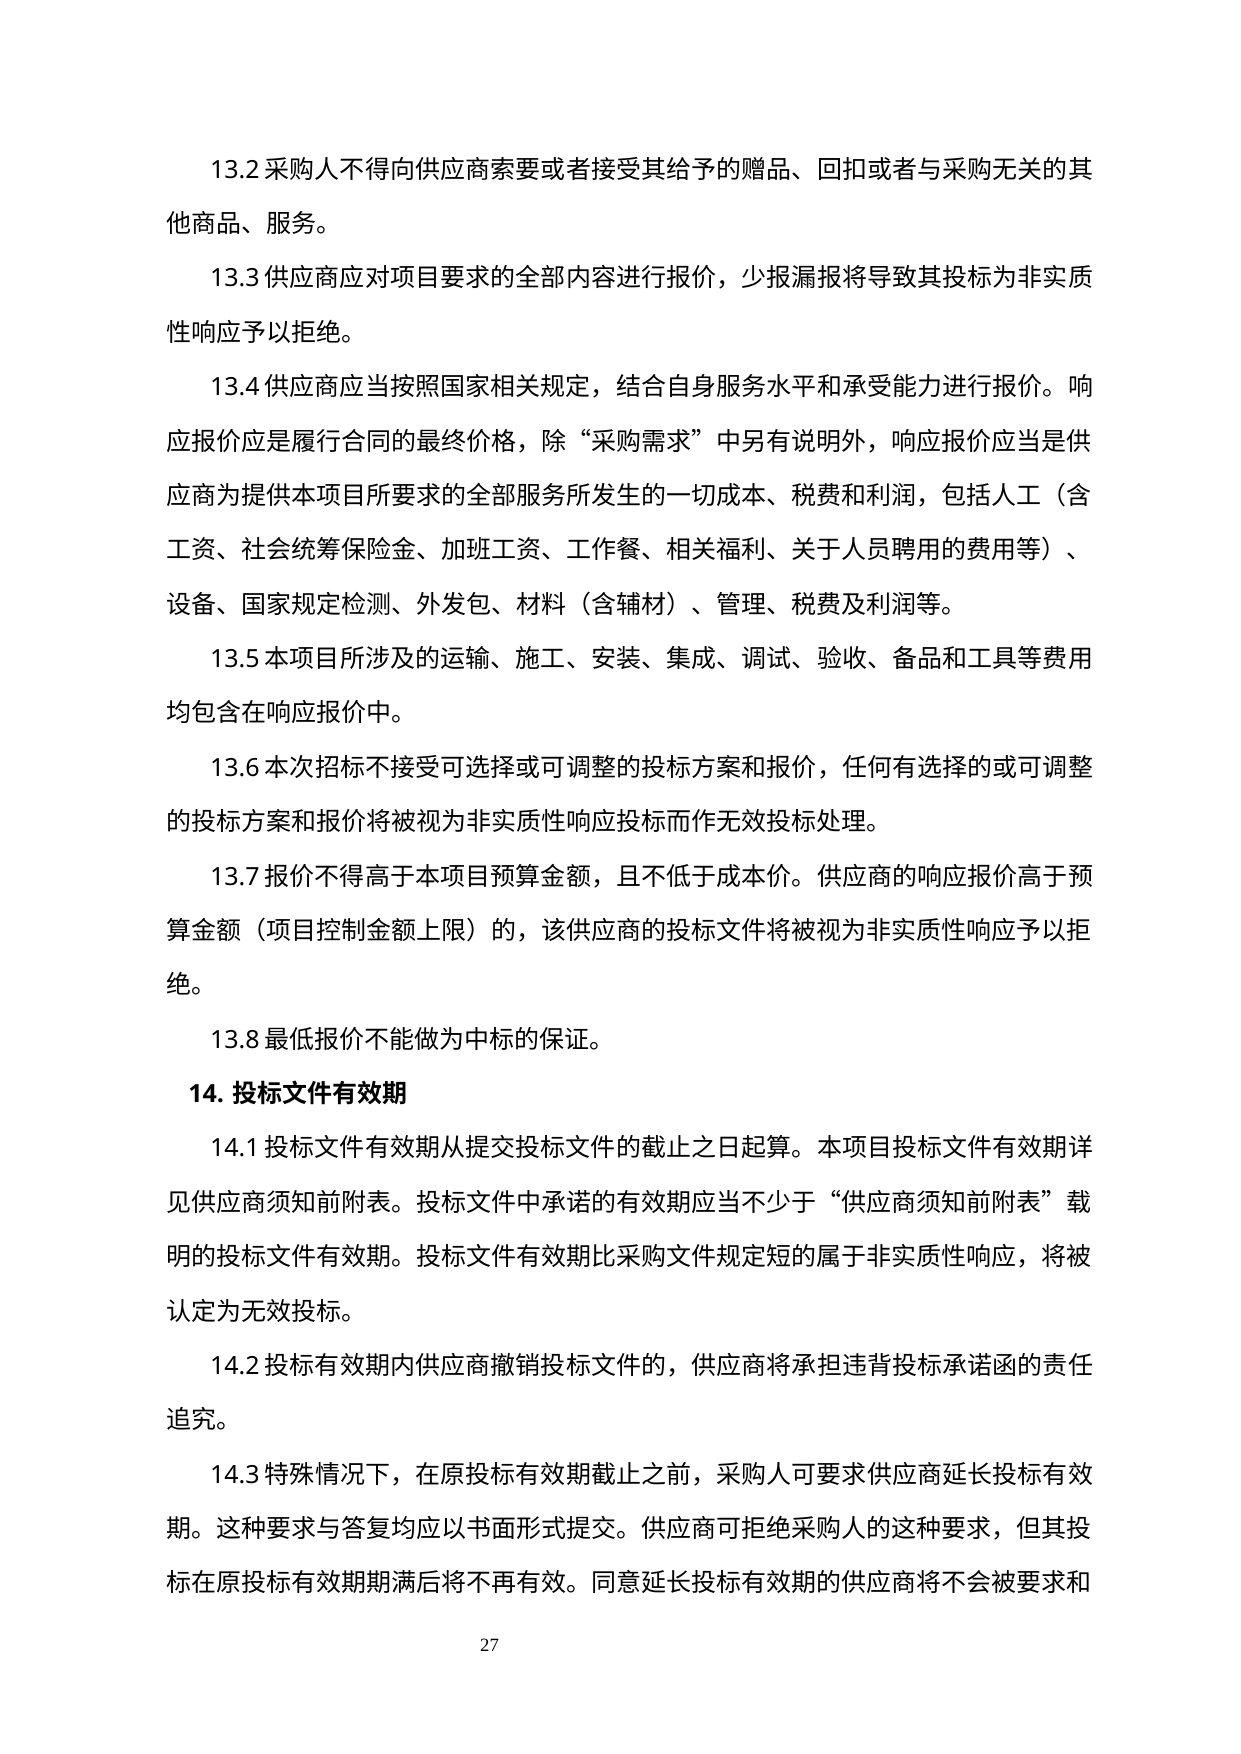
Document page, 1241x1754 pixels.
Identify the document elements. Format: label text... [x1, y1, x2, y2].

list 14.2投标有效期内供应商撤销投标文件的，供应商将承担违背投标承诺函的责任追究。 [166, 1345, 1094, 1436]
list 14.1投标文件有效期从提交投标文件的截止之日起算。本项目投标文件有效期详见供应商须知前附表。投标文件中承诺的有效期应当不少于“供应商须知前附表”载明的投标文件有效期。投标文件有效期比采购文件规定短的属于非实质性响应，将被认定为无效投标。 [166, 1128, 1094, 1327]
list 13.5本项目所涉及的运输、施工、安装、集成、调试、验收、备品和工具等费用均包含在响应报价中。 [166, 638, 1094, 729]
list 13.2采购人不得向供应商索要或者接受其给予的赠品、回扣或者与采购无关的其他商品、服务。 [166, 149, 1094, 240]
list 投标文件有效期 [188, 1073, 1094, 1110]
list 13.8最低报价不能做为中标的保证。 [166, 1019, 1094, 1055]
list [166, 1454, 1094, 1599]
list 13.3供应商应对项目要求的全部内容进行报价，少报漏报将导致其投标为非实质性响应予以拒绝。 [166, 258, 1094, 348]
list 13.7报价不得高于本项目预算金额，且不低于成本价。供应商的响应报价高于预算金额（项目控制金额上限）的，该供应商的投标文件将被视为非实质性响应予以拒绝。 [166, 856, 1094, 1001]
list 13.6本次招标不接受可选择或可调整的投标方案和报价，任何有选择的或可调整的投标方案和报价将被视为非实质性响应投标而作无效投标处理。 [166, 747, 1094, 838]
list 13.4供应商应当按照国家相关规定，结合自身服务水平和承受能力进行报价。响应报价应是履行合同的最终价格，除“采购需求”中另有说明外，响应报价应当是供应商为提供本项目所要求的全部服务所发生的一切成本、税费和利润，包括人工（含工资、社会统筹保险金、加班工资、工作餐、相关福利、关于人员聘用的费用等）、设备、国家规定检测、外发包、材料（含辅材）、管理、税费及利润等。 [166, 367, 1094, 620]
